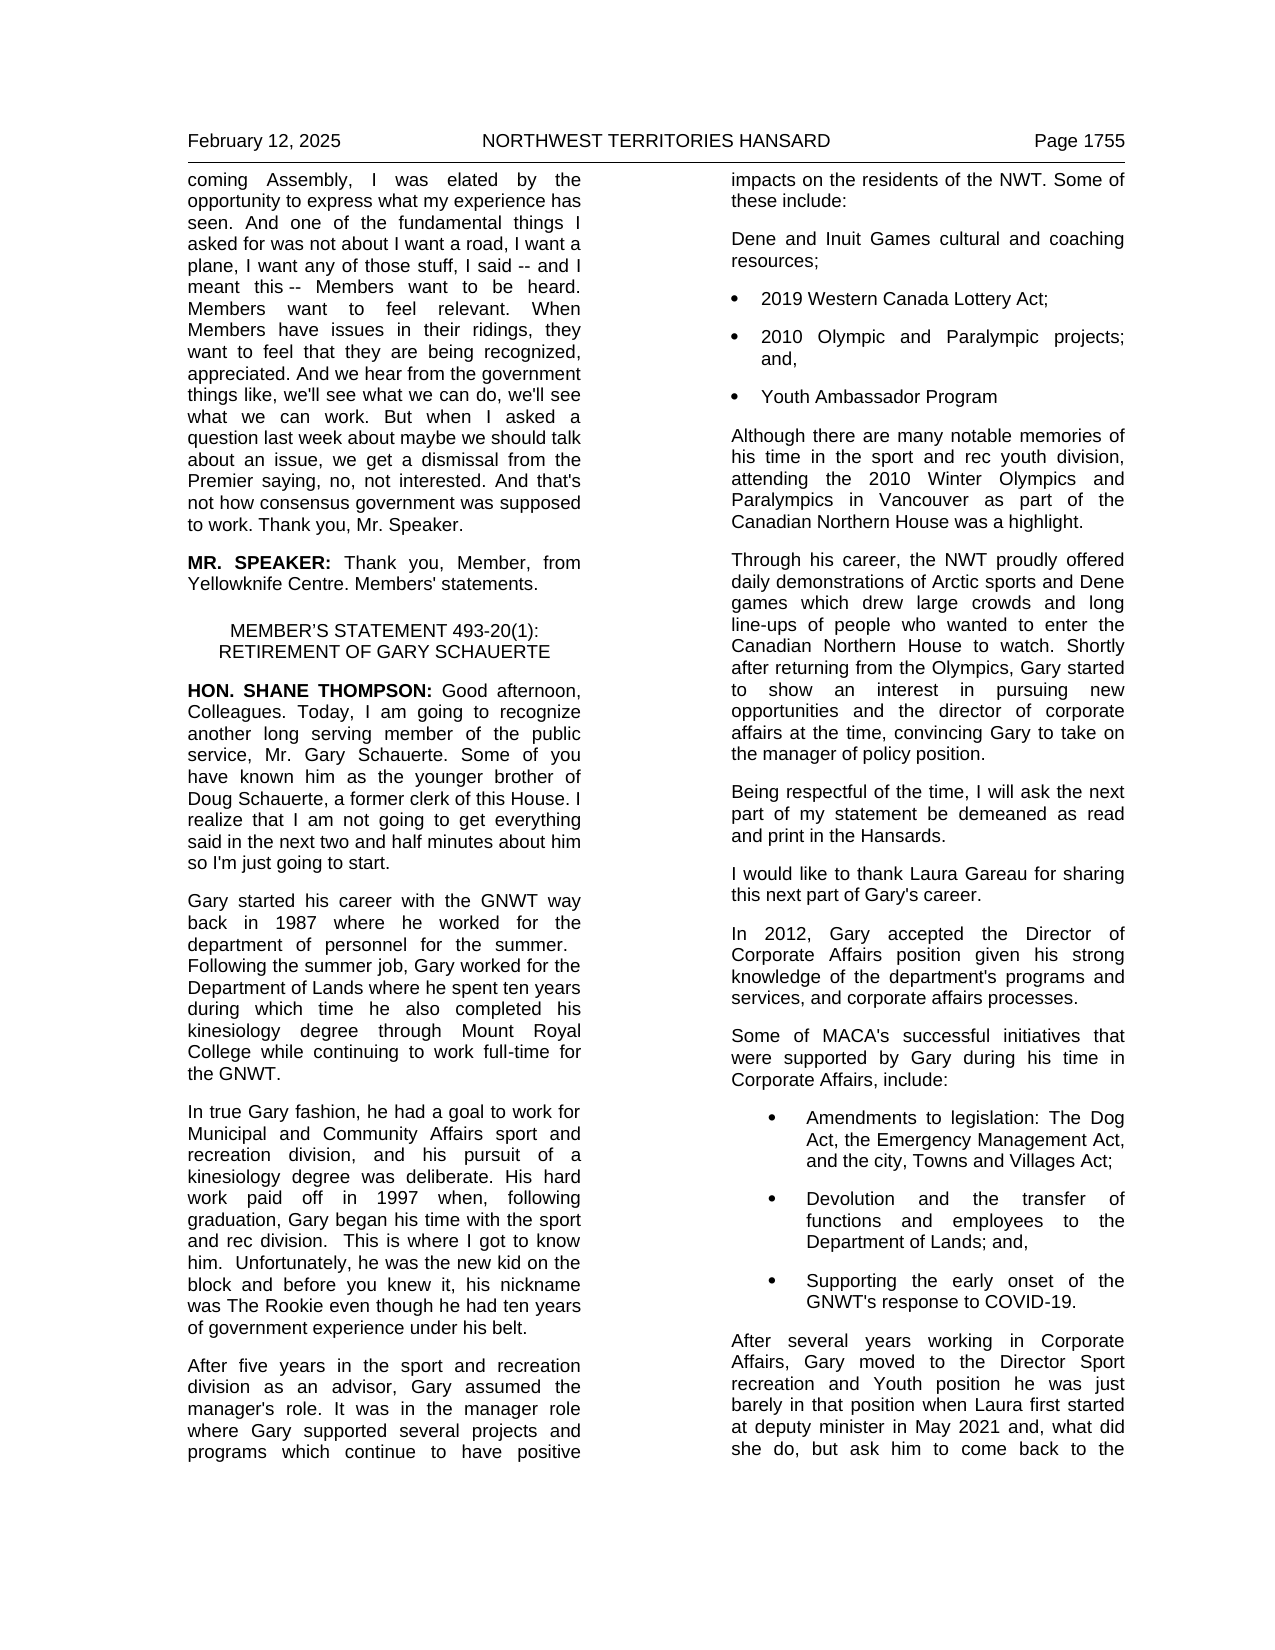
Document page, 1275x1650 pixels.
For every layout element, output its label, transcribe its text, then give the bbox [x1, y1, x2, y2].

text Although there are many notable memories of his time in the sport and rec youth division, attending the 2010 Winter Olympics and Paralympics in Vancouver as part of the Canadian Northern House was a highlight. [731, 424, 1125, 532]
text After five years in the sport and recreation division as an advisor, Gary assumed the manager's role. It was in the manager role where Gary supported several projects and programs which continue to have positive impacts on the residents of the NWT. Some of these include: [187, 1355, 581, 1463]
text HON. SHANE THOMPSON: Good afternoon, Colleagues. Today, I am going to recognize another long serving member of the public service, Mr. Gary Schauerte. Some of you have known him as the younger brother of Doug Schauerte, a former clerk of this House. I realize that I am not going to get everything said in the next two and half minutes about him so I'm just going to start. [187, 679, 581, 873]
list Amendments to legislation: The Dog Act, the Emergency Management Act, and the city, Towns and Villages Act; [769, 1107, 1125, 1171]
list Devolution and the transfer of functions and employees to the Department of Lands; and, [769, 1188, 1125, 1253]
text MR. SPEAKER: Thank you, Member, from Yellowknife Centre. Members' statements. [187, 552, 581, 595]
text Gary started his career with the GNWT way back in 1987 where he worked for the department of personnel for the summer. Following the summer job, Gary worked for the Department of Lands where he spent ten years during which time he also completed his kinesiology degree through Mount Royal College while continuing to work full-time for the GNWT. [187, 890, 581, 1084]
subtitle Member’s Statement 493-20(1): Retirement of Gary Schauerte [187, 620, 581, 663]
text Some of MACA's successful initiatives that were supported by Gary during his time in Corporate Affairs, include: [731, 1025, 1125, 1090]
list Supporting the early onset of the GNWT's response to COVID-19. [769, 1269, 1125, 1313]
text After five years in the sport and recreation division as an advisor, Gary assumed the manager's role. It was in the manager role where Gary supported several projects and programs which continue to have positive impacts on the residents of the NWT. Some of these include: [731, 168, 1125, 211]
text Being respectful of the time, I will ask the next part of my statement be demeaned as read and print in the Hansards. [731, 781, 1125, 846]
list Youth Ambassador Program [731, 386, 1125, 408]
text Dene and Inuit Games cultural and coaching resources; [731, 228, 1125, 271]
text Through his career, the NWT proudly offered daily demonstrations of Arctic sports and Dene games which drew large crowds and long line-ups of people who wanted to enter the Canadian Northern House to watch. Shortly after returning from the Olympics, Gary started to show an interest in pursuing new opportunities and the director of corporate affairs at the time, convincing Gary to take on the manager of policy position. [731, 549, 1125, 764]
text In true Gary fashion, he had a goal to work for Municipal and Community Affairs sport and recreation division, and his pursuit of a kinesiology degree was deliberate. His hard work paid off in 1997 when, following graduation, Gary began his time with the sport and rec division. This is where I got to know him. Unfortunately, he was the new kid on the block and before you knew it, his nickname was The Rookie even though he had ten years of government experience under his belt. [187, 1101, 581, 1338]
text I would like to thank Laura Gareau for sharing this next part of Gary's career. [731, 863, 1125, 906]
list 2010 Olympic and Paralympic projects; and, [731, 326, 1125, 369]
text In 2012, Gary accepted the Director of Corporate Affairs position given his strong knowledge of the department's programs and services, and corporate affairs processes. [731, 922, 1125, 1009]
list 2019 Western Canada Lottery Act; [731, 288, 1125, 309]
